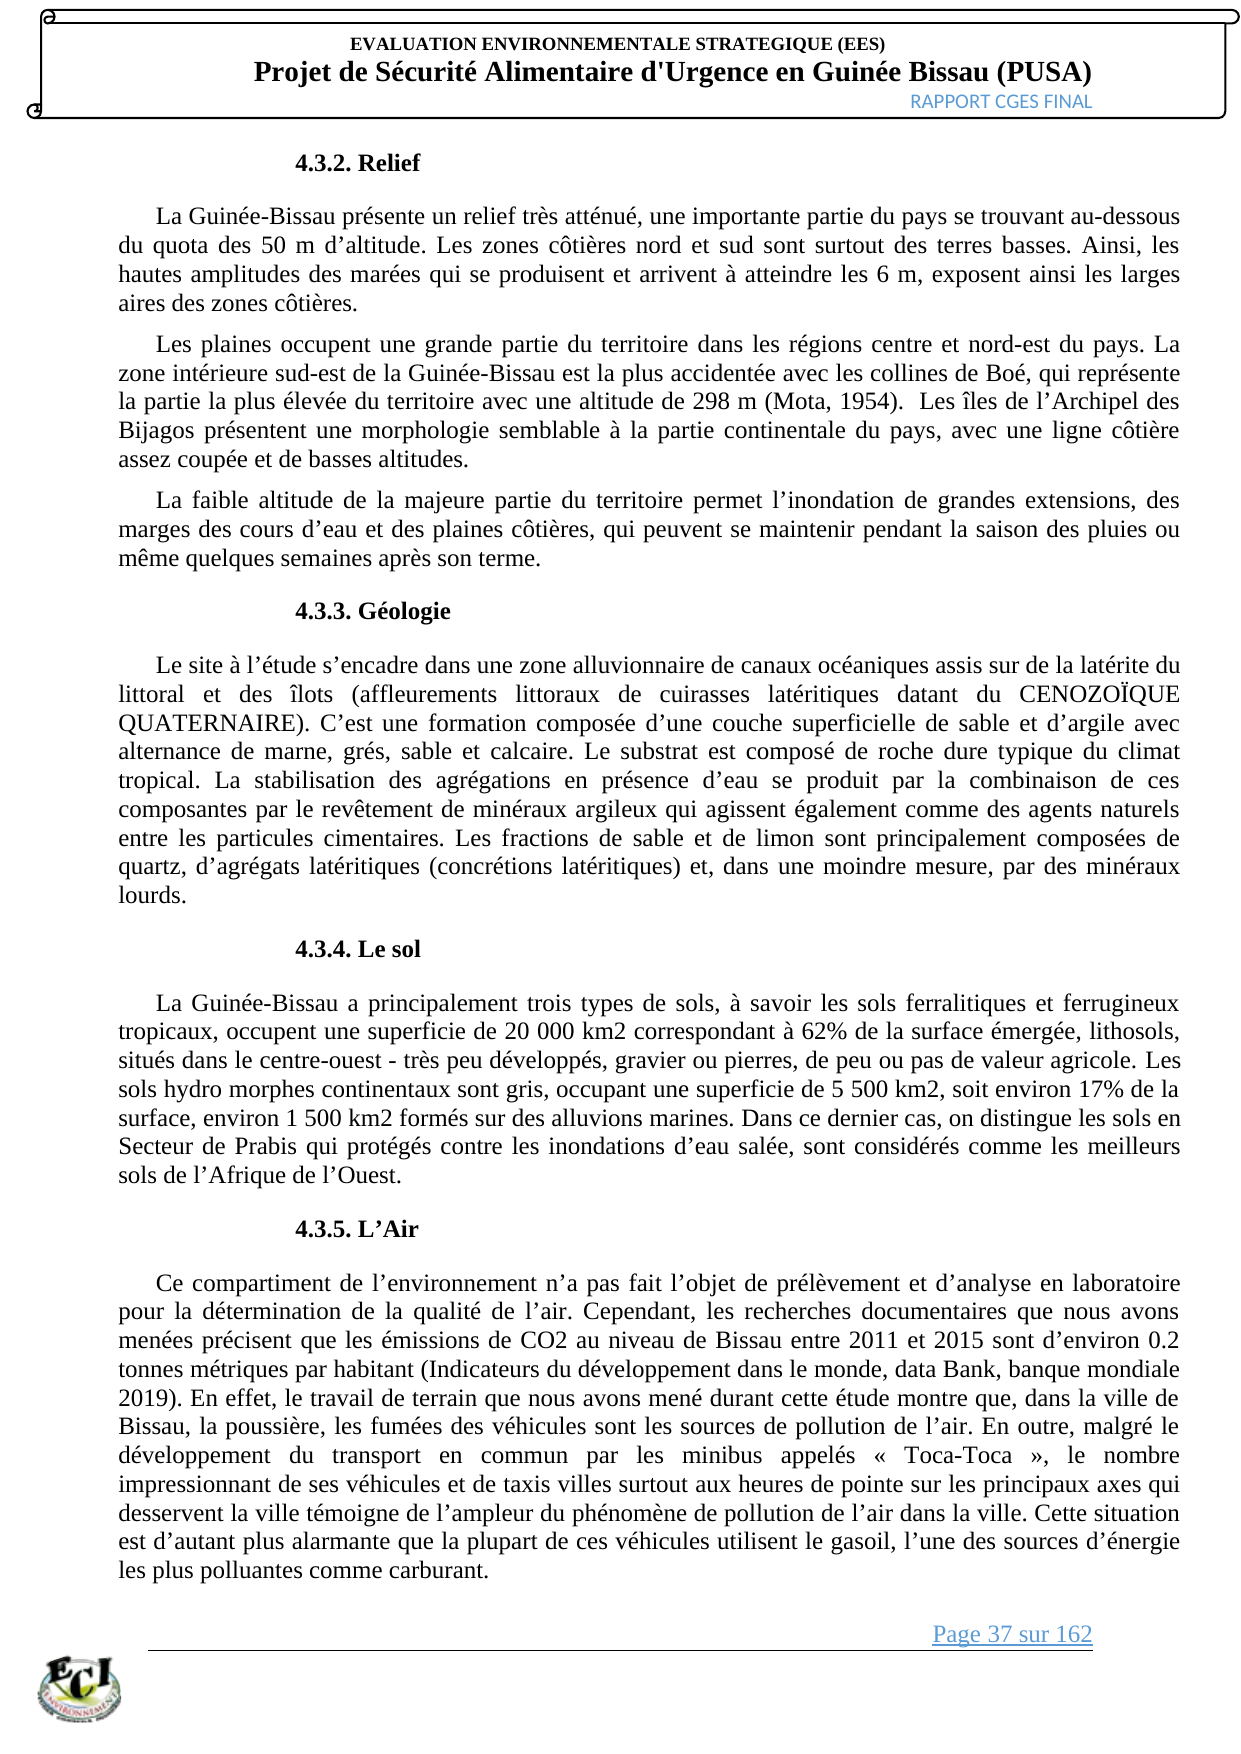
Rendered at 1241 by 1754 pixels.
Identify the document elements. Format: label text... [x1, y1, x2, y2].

list 4.3.3. Géologie [268, 596, 1063, 625]
text La Guinée-Bissau a principalement trois types de sols, à savoir les sols ferralitiques et ferrugineux tropicaux, occupent une superficie de 20 000 km2 correspondant à 62% de la surface émergée, lithosols, situés dans le centre-ouest - très peu développés, gravier ou pierres, de peu ou pas de valeur agricole. Les sols hydro morphes continentaux sont gris, occupant une superficie de 5 500 km2, soit environ 17% de la surface, environ 1 500 km2 formés sur des alluvions marines. Dans ce dernier cas, on distingue les sols en Secteur de Prabis qui protégés contre les inondations d’eau salée, sont considérés comme les meilleurs sols de l’Afrique de l’Ouest. [118, 988, 1181, 1189]
list 4.3.4. Le sol [268, 934, 1063, 963]
picture [36, 1652, 122, 1722]
list 4.3.2. Relief [268, 148, 1063, 176]
text Les plaines occupent une grande partie du territoire dans les régions centre et nord-est du pays. La zone intérieure sud-est de la Guinée-Bissau est la plus accidentée avec les collines de Boé, qui représente la partie la plus élevée du territoire avec une altitude de 298 m (Mota, 1954). Les îles de l’Archipel des Bijagos présentent une morphologie semblable à la partie continentale du pays, avec une ligne côtière assez coupée et de basses altitudes. [118, 329, 1181, 473]
text La Guinée-Bissau présente un relief très atténué, une importante partie du pays se trouvant au-dessous du quota des 50 m d’altitude. Les zones côtières nord et sud sont surtout des terres basses. Ainsi, les hautes amplitudes des marées qui se produisent et arrivent à atteindre les 6 m, exposent ainsi les larges aires des zones côtières. [118, 201, 1181, 316]
text Ce compartiment de l’environnement n’a pas fait l’objet de prélèvement et d’analyse en laboratoire pour la détermination de la qualité de l’air. Cependant, les recherches documentaires que nous avons menées précisent que les émissions de CO2 au niveau de Bissau entre 2011 et 2015 sont d’environ 0.2 tonnes métriques par habitant (Indicateurs du développement dans le monde, data Bank, banque mondiale 2019). En effet, le travail de terrain que nous avons mené durant cette étude montre que, dans la ville de Bissau, la poussière, les fumées des véhicules sont les sources de pollution de l’air. En outre, malgré le développement du transport en commun par les minibus appelés « Toca-Toca », le nombre impressionnant de ses véhicules et de taxis villes surtout aux heures de pointe sur les principaux axes qui desservent la ville témoigne de l’ampleur du phénomène de pollution de l’air dans la ville. Cette situation est d’autant plus alarmante que la plupart de ces véhicules utilisent le gasoil, l’une des sources d’énergie les plus polluantes comme carburant. [118, 1268, 1181, 1584]
text La faible altitude de la majeure partie du territoire permet l’inondation de grandes extensions, des marges des cours d’eau et des plaines côtières, qui peuvent se maintenir pendant la saison des pluies ou même quelques semaines après son terme. [118, 485, 1181, 571]
text Le site à l’étude s’encadre dans une zone alluvionnaire de canaux océaniques assis sur de la latérite du littoral et des îlots (affleurements littoraux de cuirasses latéritiques datant du CENOZOÏQUE QUATERNAIRE). C’est une formation composée d’une couche superficielle de sable et d’argile avec alternance de marne, grés, sable et calcaire. Le substrat est composé de roche dure typique du climat tropical. La stabilisation des agrégations en présence d’eau se produit par la combinaison de ces composantes par le revêtement de minéraux argileux qui agissent également comme des agents naturels entre les particules cimentaires. Les fractions de sable et de limon sont principalement composées de quartz, d’agrégats latéritiques (concrétions latéritiques) et, dans une moindre mesure, par des minéraux lourds. [118, 650, 1181, 909]
list 4.3.5. L’Air [268, 1214, 1063, 1243]
